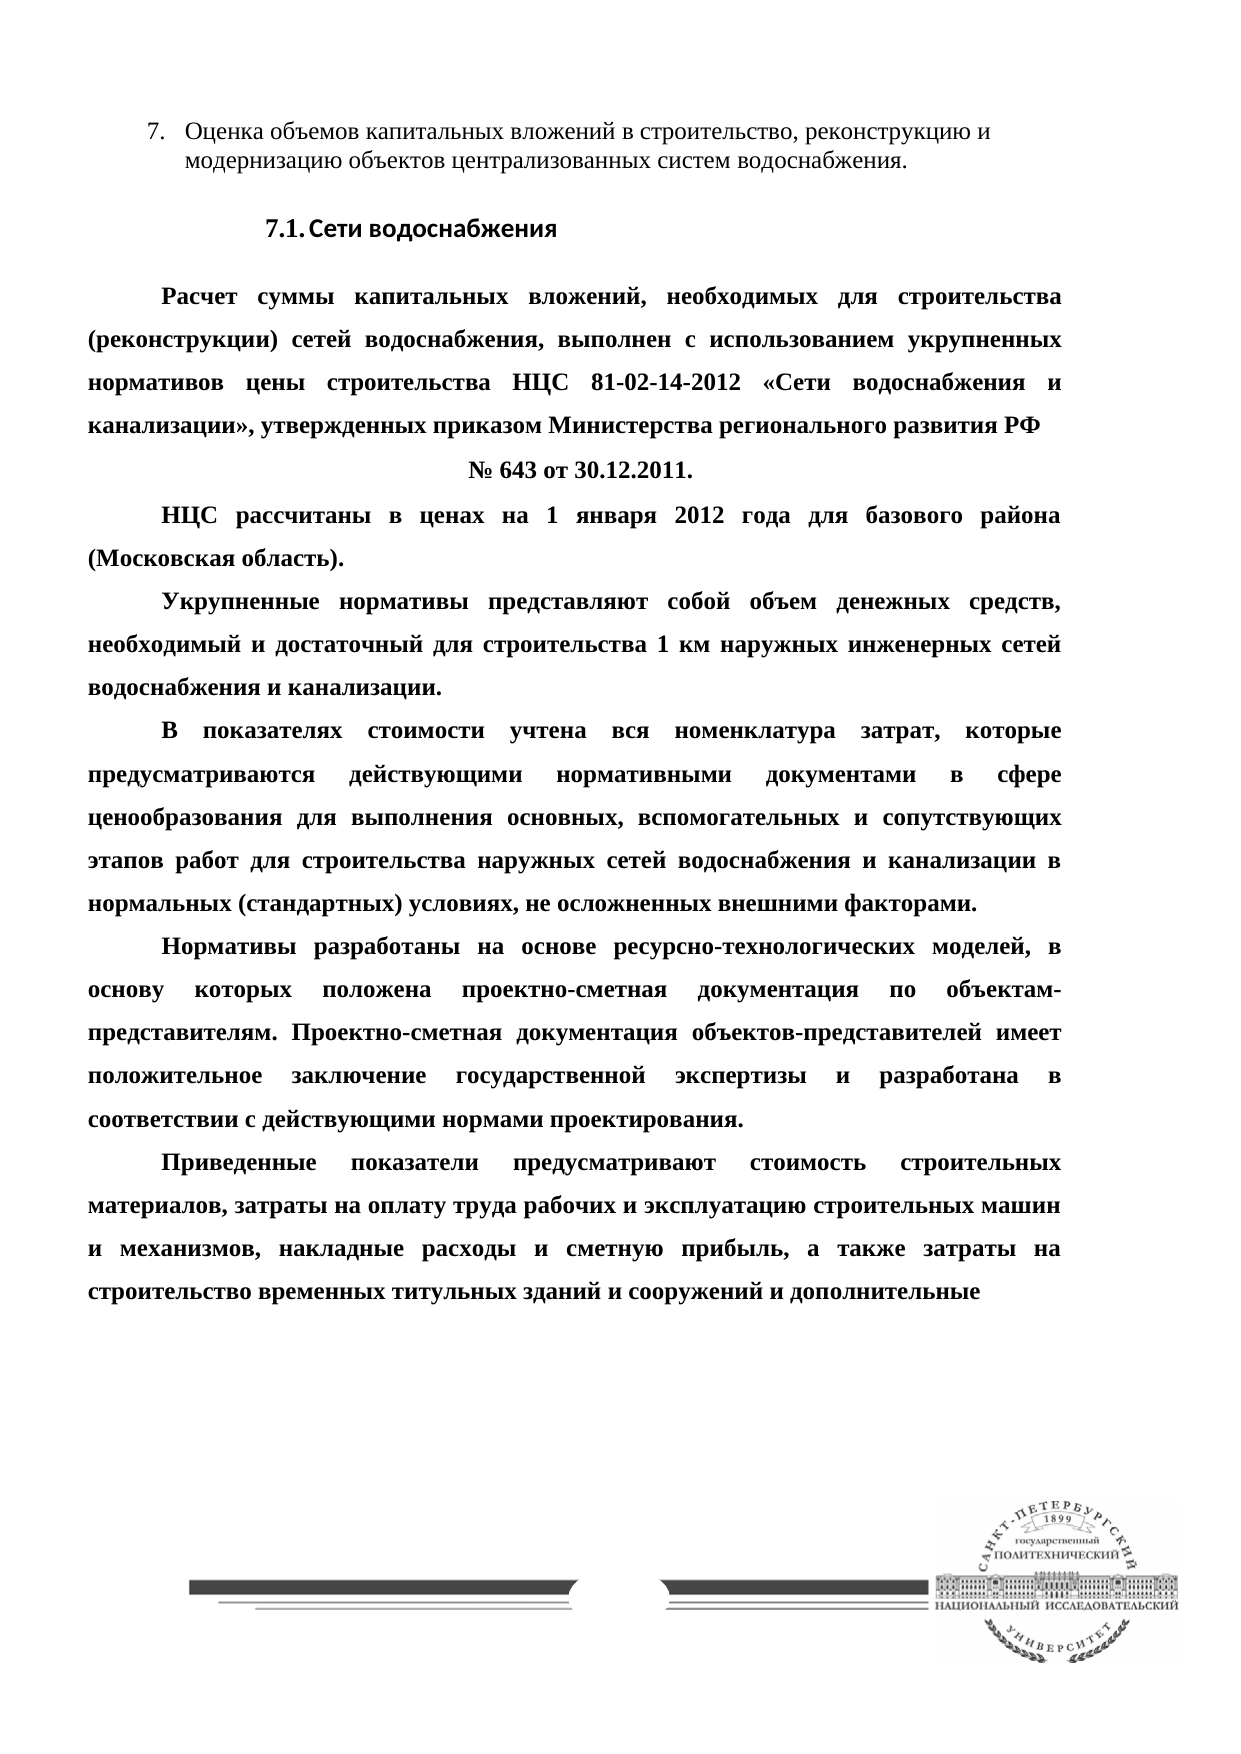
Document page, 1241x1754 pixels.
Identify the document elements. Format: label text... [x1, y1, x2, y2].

text В показателях стоимости учтена вся номенклатура затрат, которые предусматриваются действующими нормативными документами в сфере ценообразования для выполнения основных, вспомогательных и сопутствующих этапов работ для строительства наружных сетей водоснабжения и канализации в нормальных (стандартных) условиях, не осложненных внешними факторами. [88, 716, 1062, 917]
text Нормативы разработаны на основе ресурсно-технологических моделей, в основу которых положена проектно-сметная документация по объектам- представителям. Проектно-сметная документация объектов-представителей имеет положительное заключение государственной экспертизы и разработана в соответствии с действующими нормами проектирования. [88, 931, 1062, 1132]
subtitle Оценка объемов капитальных вложений в строительство, реконструкцию и модернизацию объектов централизованных систем водоснабжения. [147, 116, 991, 173]
text Укрупненные нормативы представляют собой объем денежных средств, необходимый и достаточный для строительства 1 км наружных инженерных сетей водоснабжения и канализации. [88, 586, 1062, 701]
picture [188, 1499, 1182, 1663]
text № 643 от 30.12.2011. [88, 453, 1073, 484]
text НЦС рассчитаны в ценах на 1 января 2012 года для базового района (Московская область). [88, 500, 1062, 572]
list Сети водоснабжения [265, 211, 1073, 244]
text Приведенные показатели предусматривают стоимость строительных материалов, затраты на оплату труда рабочих и эксплуатацию строительных машин и механизмов, накладные расходы и сметную прибыль, а также затраты на строительство временных титульных зданий и сооружений и дополнительные [88, 1147, 1062, 1305]
text Расчет суммы капитальных вложений, необходимых для строительства (реконструкции) сетей водоснабжения, выполнен с использованием укрупненных нормативов цены строительства НЦС 81-02-14-2012 «Сети водоснабжения и канализации», утвержденных приказом Министерства регионального развития РФ [88, 281, 1062, 439]
